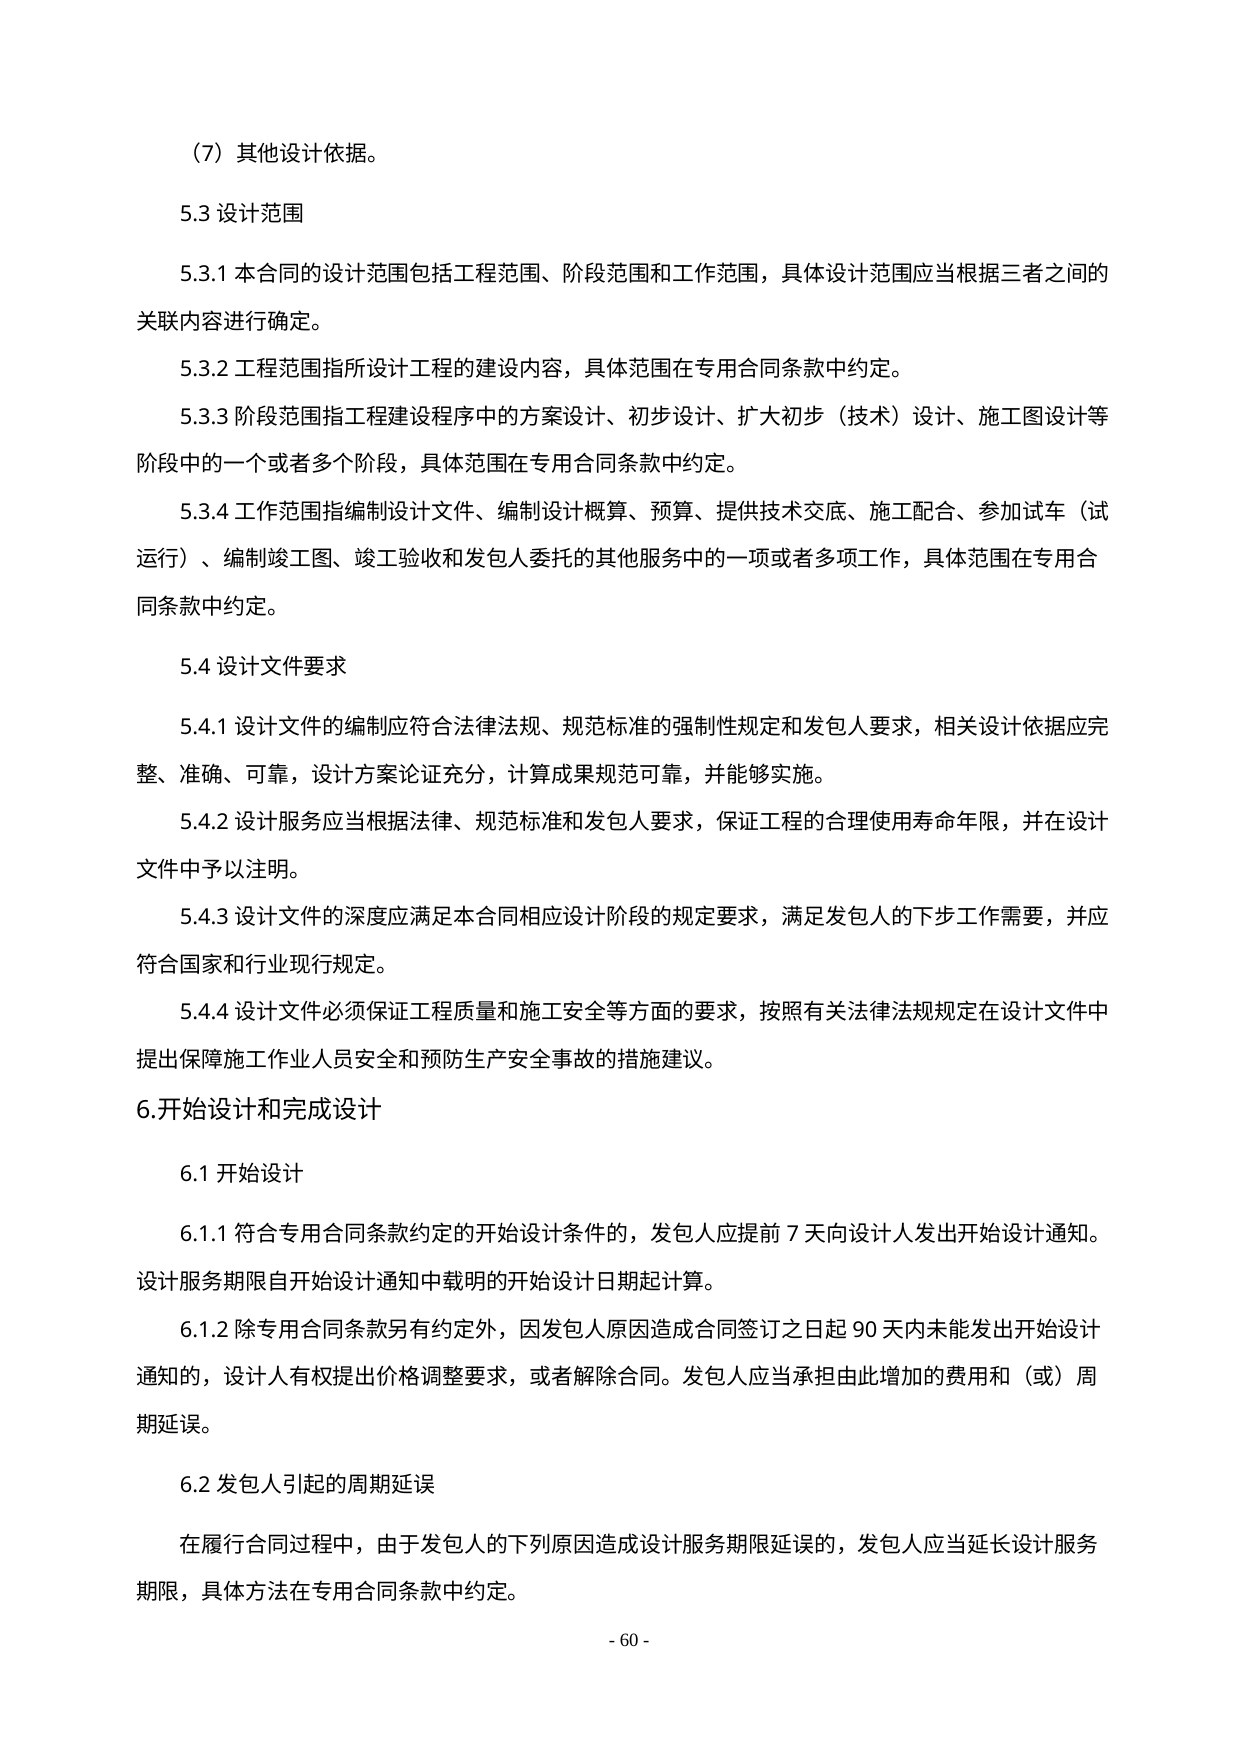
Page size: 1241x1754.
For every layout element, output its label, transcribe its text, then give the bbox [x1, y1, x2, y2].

text 在履行合同过程中，由于发包人的下列原因造成设计服务期限延误的，发包人应当延长设计服务期限，具体方法在专用合同条款中约定。 [136, 1527, 1109, 1606]
text 5.3.2 工程范围指所设计工程的建设内容，具体范围在专用合同条款中约定。 [136, 351, 1109, 383]
text 5.4.3 设计文件的深度应满足本合同相应设计阶段的规定要求，满足发包人的下步工作需要，并应符合国家和行业现行规定。 [136, 899, 1109, 978]
text 5.3.4 工作范围指编制设计文件、编制设计概算、预算、提供技术交底、施工配合、参加试车（试运行）、编制竣工图、竣工验收和发包人委托的其他服务中的一项或者多项工作，具体范围在专用合同条款中约定。 [136, 494, 1109, 621]
text 5.4 设计文件要求 [136, 649, 1122, 681]
text 6.2 发包人引起的周期延误 [136, 1467, 1122, 1498]
text 5.4.2 设计服务应当根据法律、规范标准和发包人要求，保证工程的合理使用寿命年限，并在设计文件中予以注明。 [136, 804, 1109, 883]
text 5.4.4 设计文件必须保证工程质量和施工安全等方面的要求，按照有关法律法规规定在设计文件中提出保障施工作业人员安全和预防生产安全事故的措施建议。 [136, 994, 1109, 1074]
text 5.3.3 阶段范围指工程建设程序中的方案设计、初步设计、扩大初步（技术）设计、施工图设计等阶段中的一个或者多个阶段，具体范围在专用合同条款中约定。 [136, 399, 1109, 478]
text 5.3 设计范围 [136, 196, 1122, 228]
text 6.1 开始设计 [136, 1156, 1122, 1188]
subtitle 6.开始设计和完成设计 [136, 1089, 1122, 1126]
text 6.1.2 除专用合同条款另有约定外，因发包人原因造成合同签订之日起 90 天内未能发出开始设计通知的，设计人有权提出价格调整要求，或者解除合同。发包人应当承担由此增加的费用和（或）周期延误。 [136, 1312, 1109, 1438]
text （7）其他设计依据。 [136, 136, 1109, 168]
text 6.1.1 符合专用合同条款约定的开始设计条件的，发包人应提前 7 天向设计人发出开始设计通知。设计服务期限自开始设计通知中载明的开始设计日期起计算。 [136, 1216, 1109, 1296]
text 5.4.1 设计文件的编制应符合法律法规、规范标准的强制性规定和发包人要求，相关设计依据应完整、准确、可靠，设计方案论证充分，计算成果规范可靠，并能够实施。 [136, 709, 1109, 788]
text 5.3.1 本合同的设计范围包括工程范围、阶段范围和工作范围，具体设计范围应当根据三者之间的关联内容进行确定。 [136, 256, 1109, 335]
